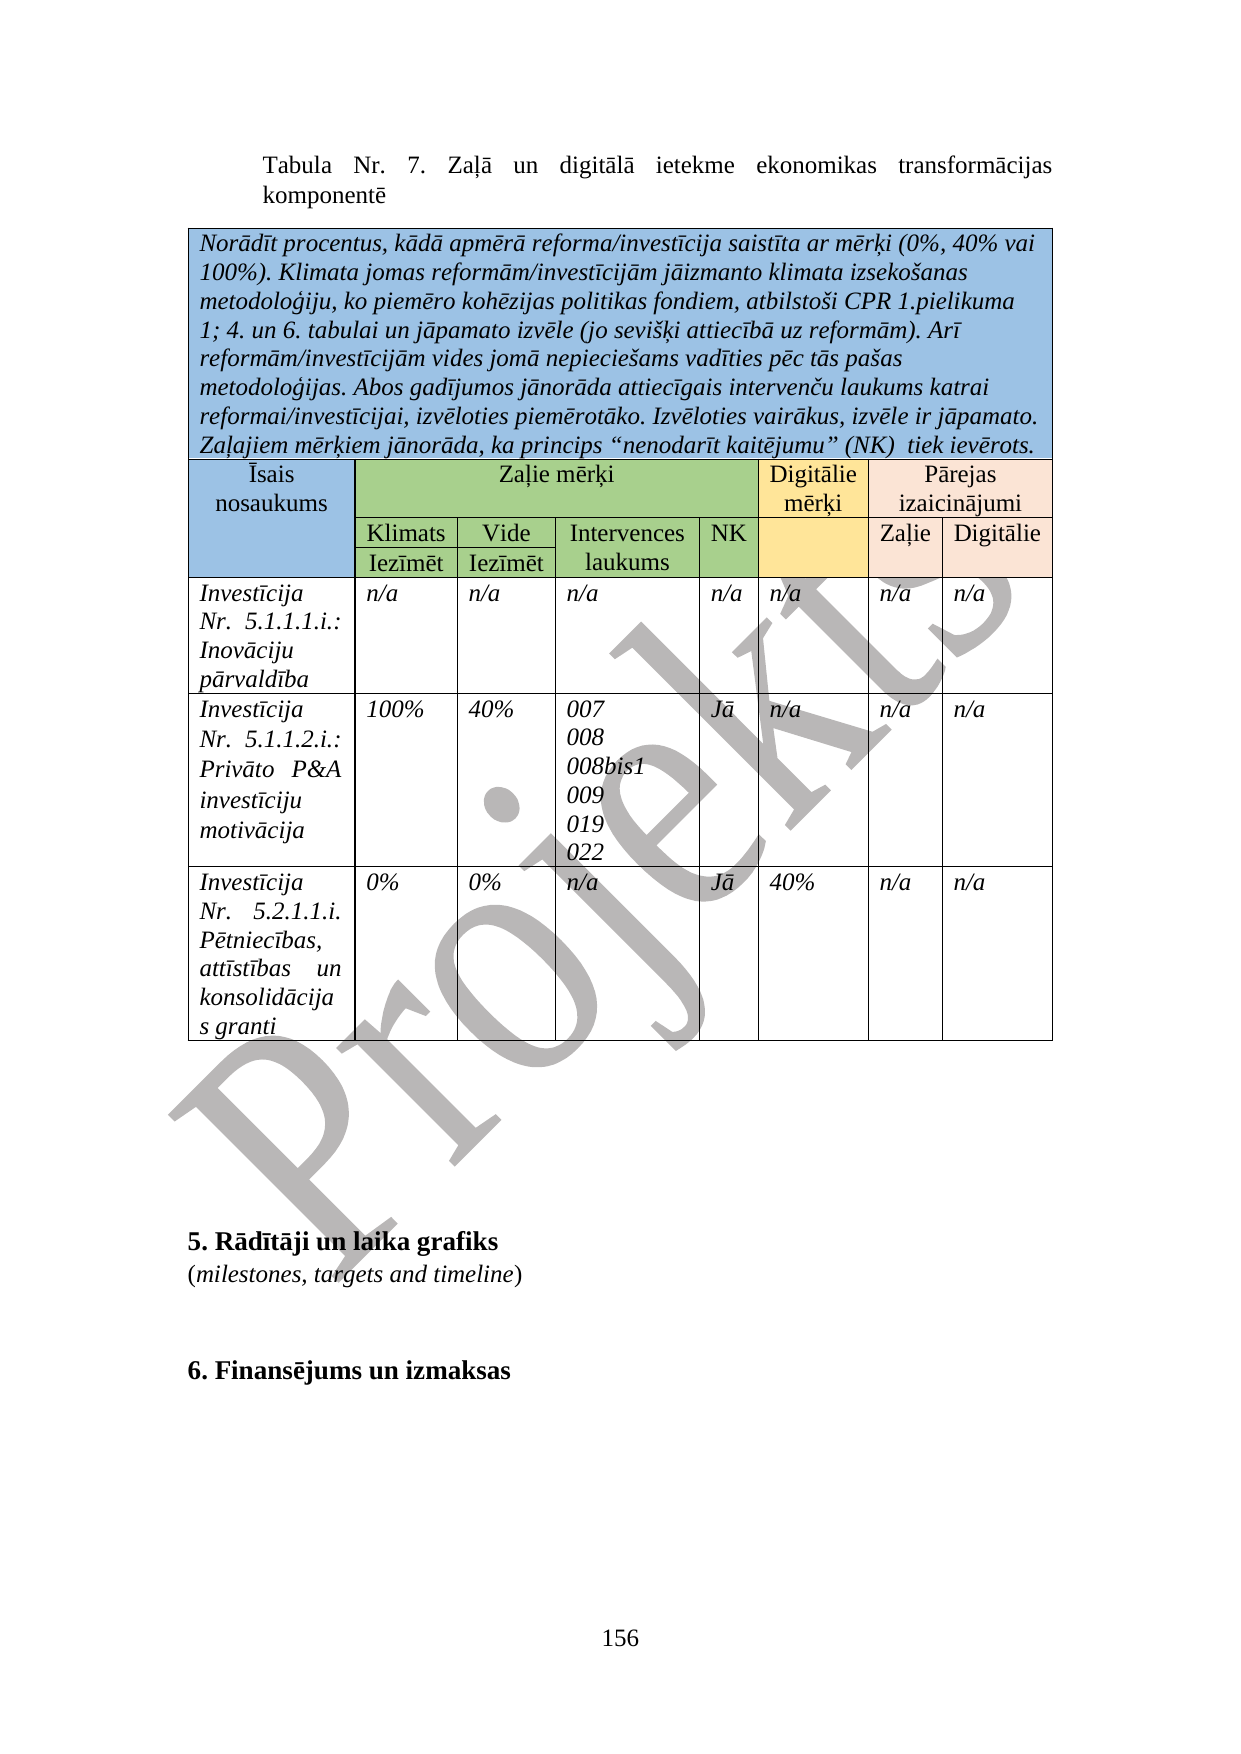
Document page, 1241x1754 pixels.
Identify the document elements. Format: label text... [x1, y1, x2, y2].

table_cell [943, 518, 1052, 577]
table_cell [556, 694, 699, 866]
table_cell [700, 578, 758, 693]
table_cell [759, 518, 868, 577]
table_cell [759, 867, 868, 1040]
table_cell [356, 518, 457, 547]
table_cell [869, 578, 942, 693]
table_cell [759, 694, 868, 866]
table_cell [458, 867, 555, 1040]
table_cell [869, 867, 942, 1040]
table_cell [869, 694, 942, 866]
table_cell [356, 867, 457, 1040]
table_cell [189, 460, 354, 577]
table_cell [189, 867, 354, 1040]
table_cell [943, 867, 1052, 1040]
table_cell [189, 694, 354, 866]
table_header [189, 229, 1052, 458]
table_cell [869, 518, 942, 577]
list (milestones, targets and timeline) [187, 1259, 1053, 1287]
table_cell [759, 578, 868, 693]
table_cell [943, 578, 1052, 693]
list Tabula Nr. 7. Zaļā un digitālā ietekme ekonomikas transformācijas komponentē [262, 150, 1053, 209]
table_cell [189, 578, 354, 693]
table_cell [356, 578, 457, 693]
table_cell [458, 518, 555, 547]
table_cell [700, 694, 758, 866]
subtitle 6. Finansējums un izmaksas [187, 1354, 1053, 1385]
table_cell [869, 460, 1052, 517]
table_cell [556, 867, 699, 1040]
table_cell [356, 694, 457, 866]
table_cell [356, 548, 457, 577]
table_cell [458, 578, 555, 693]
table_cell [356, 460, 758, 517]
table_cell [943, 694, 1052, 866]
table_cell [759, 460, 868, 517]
subtitle 5. Rādītāji un laika grafiks [187, 1225, 1053, 1256]
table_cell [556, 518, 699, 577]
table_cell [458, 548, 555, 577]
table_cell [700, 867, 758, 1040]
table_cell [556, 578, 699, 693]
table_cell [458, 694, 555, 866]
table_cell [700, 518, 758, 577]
